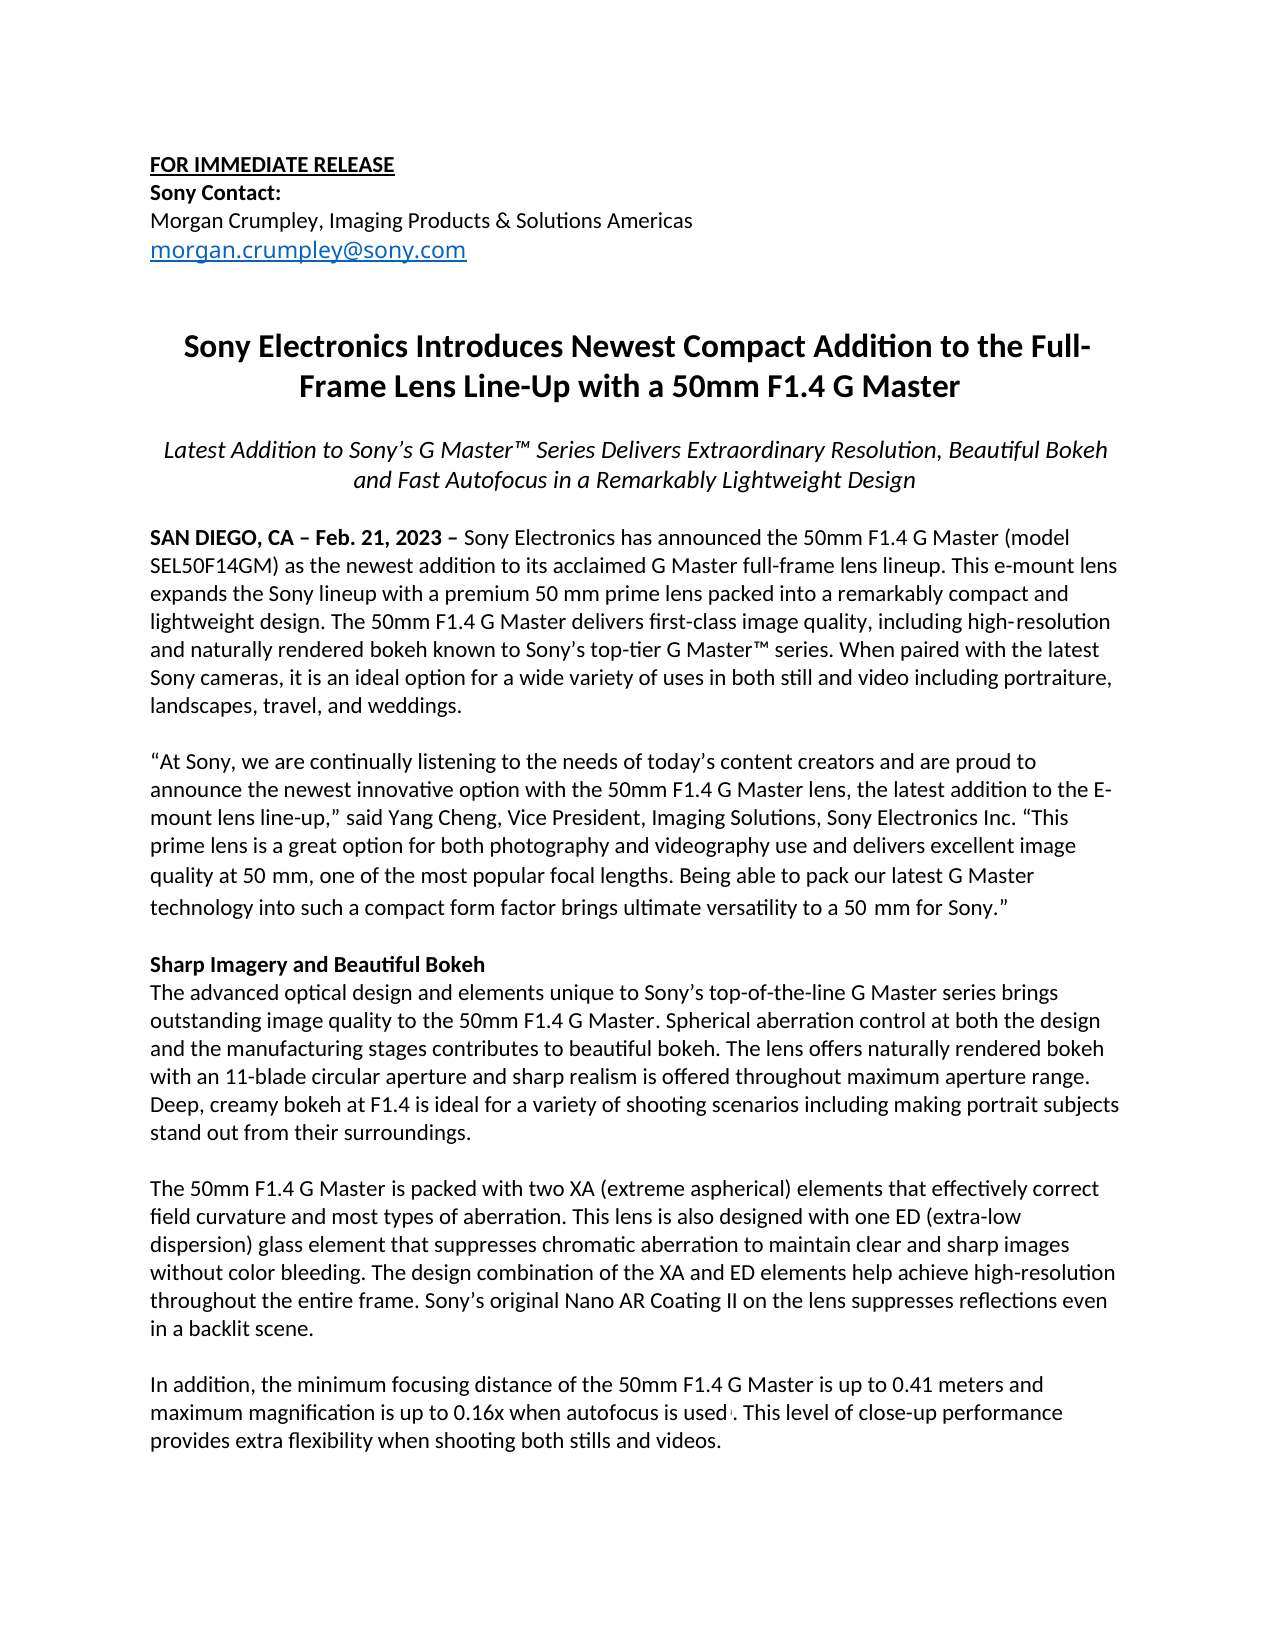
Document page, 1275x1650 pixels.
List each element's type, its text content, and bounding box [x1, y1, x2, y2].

text FOR IMMEDIATE RELEASE [150, 150, 1125, 178]
text Morgan Crumpley, Imaging Products & Solutions Americas [150, 206, 1125, 234]
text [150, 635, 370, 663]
text “At Sony, we are continually listening to the needs of today’s content creators and are proud to announce the newest innovative option with the 50mm F1.4 G Master lens, the latest addition to the E-mount lens line-up,” said Yang Cheng, Vice President, Imaging Solutions, Sony Electronics Inc. “This prime lens is a great option for both photography and videography use and delivers excellent image quality at 50 mm, one of the most popular focal lengths. Being able to pack our latest G Master technology into such a compact form factor brings ultimate versatility to a 50 mm for Sony.” [150, 747, 1125, 922]
text Sony Contact: [150, 178, 1125, 206]
text SAN DIEGO, CA – Feb. 21, 2023 – Sony Electronics has announced the 50mm F1.4 G Master (model SEL50F14GM) as the newest addition to its acclaimed G Master full-frame lens lineup. This e-mount lens expands the Sony lineup with a premium 50 mm prime lens packed into a remarkably compact and lightweight design. The 50mm F1.4 G Master delivers first-class image quality, including high-resolution and naturally rendered bokeh known to Sony’s top-tier G Master™ series. When paired with the latest Sony cameras, it is an ideal option for a wide variety of uses in both still and video including portraiture, landscapes, travel, and weddings. [463, 523, 1125, 719]
text Latest Addition to Sony’s G Master™ Series Delivers Extraordinary Resolution, Beautiful Bokeh and Fast Autofocus in a Remarkably Lightweight Design [150, 434, 1125, 495]
text morgan.crumpley@sony.com [150, 234, 1125, 265]
text The advanced optical design and elements unique to Sony’s top-of-the-line G Master series brings outstanding image quality to the 50mm F1.4 G Master. Spherical aberration control at both the design and the manufacturing stages contributes to beautiful bokeh. The lens offers naturally rendered bokeh with an 11-blade circular aperture and sharp realism is offered throughout maximum aperture range. Deep, creamy bokeh at F1.4 is ideal for a variety of shooting scenarios including making portrait subjects stand out from their surroundings. [150, 978, 1125, 1146]
text In addition, the minimum focusing distance of the 50mm F1.4 G Master is up to 0.41 meters and maximum magnification is up to 0.16x when autofocus is used i. This level of close-up performance provides extra flexibility when shooting both stills and videos. [150, 1370, 1125, 1454]
text The 50mm F1.4 G Master is packed with two XA (extreme aspherical) elements that effectively correct field curvature and most types of aberration. This lens is also designed with one ED (extra-low dispersion) glass element that suppresses chromatic aberration to maintain clear and sharp images without color bleeding. The design combination of the XA and ED elements help achieve high-resolution throughout the entire frame. Sony’s original Nano AR Coating II on the lens suppresses reflections even in a backlit scene. [150, 1174, 1125, 1342]
text Sony Electronics Introduces Newest Compact Addition to the Full-Frame Lens Line-Up with a 50mm F1.4 G Master [150, 324, 1125, 406]
text Sharp Imagery and Beautiful Bokeh [150, 950, 1125, 978]
